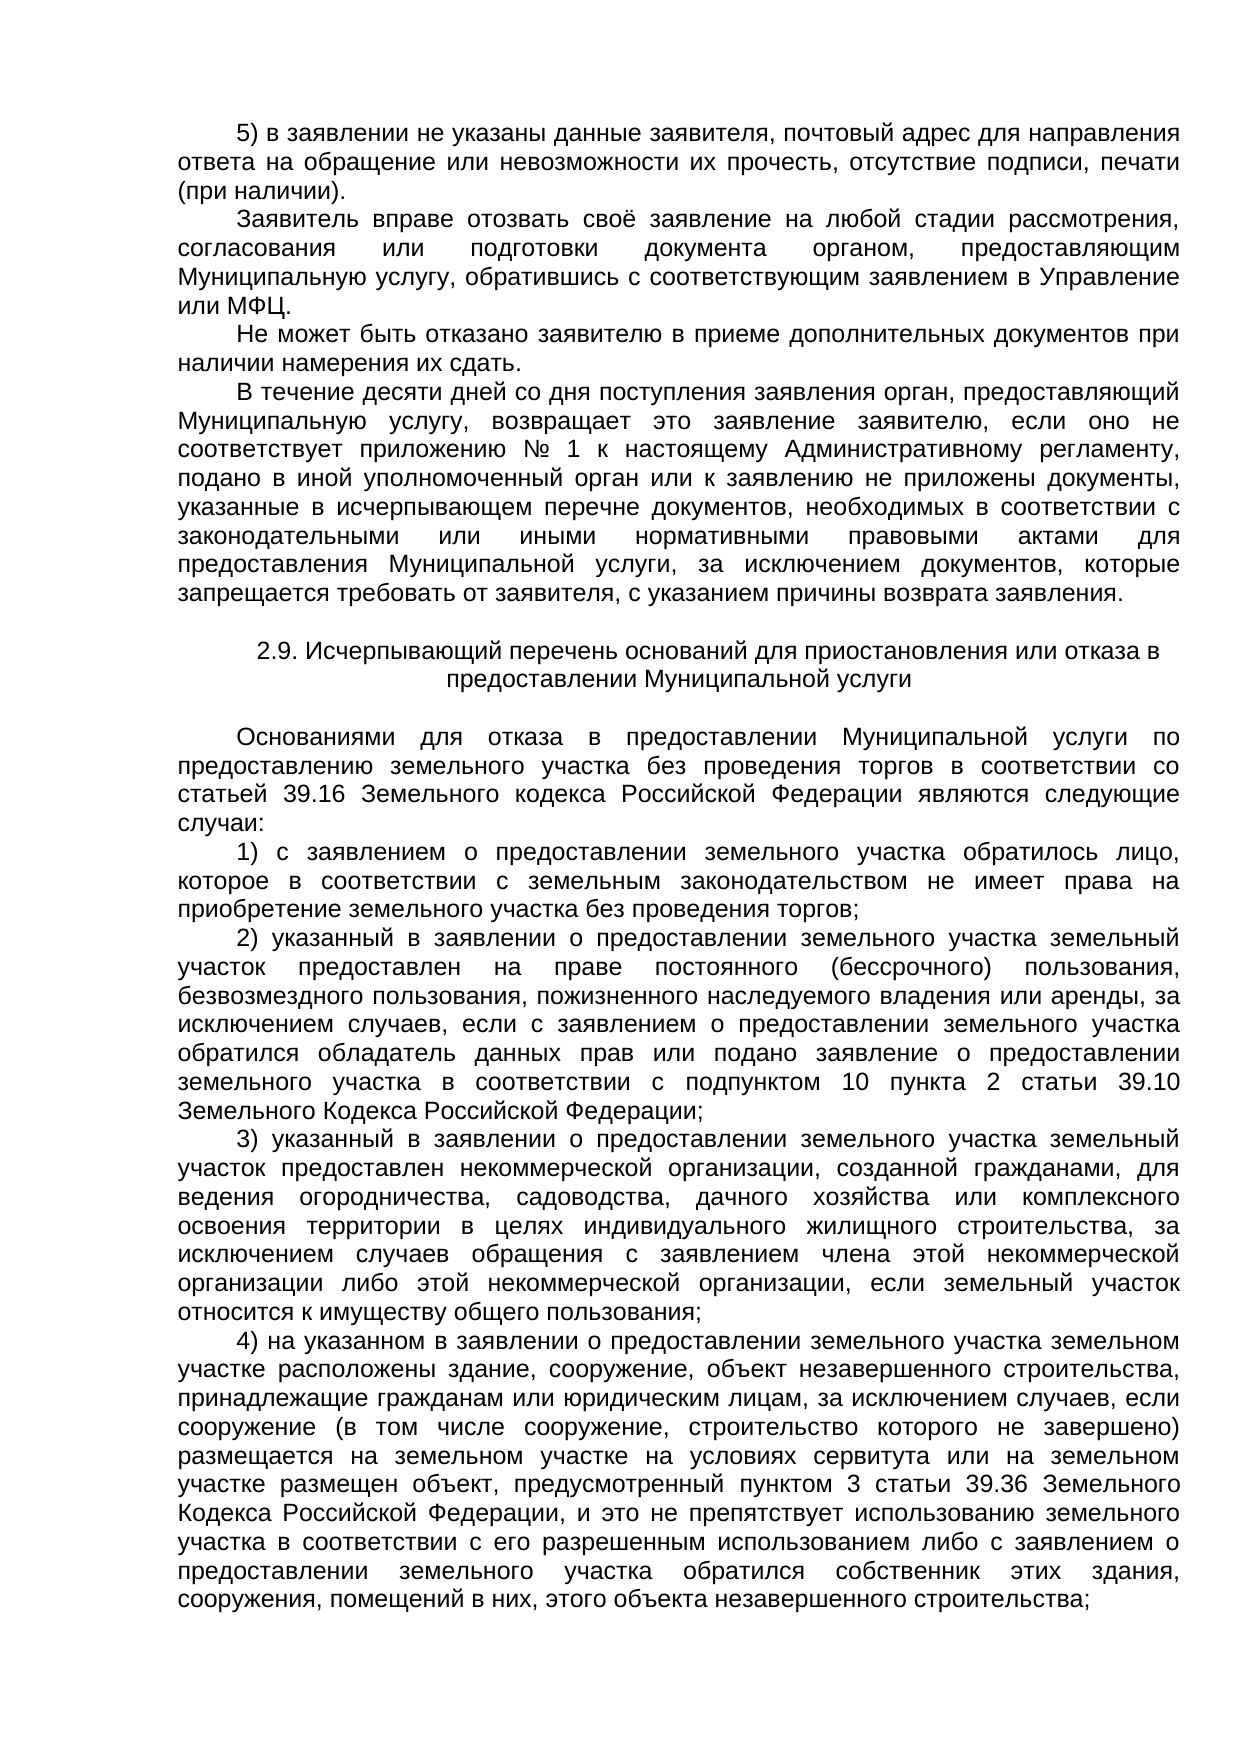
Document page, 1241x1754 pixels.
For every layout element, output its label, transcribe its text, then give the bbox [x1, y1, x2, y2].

text 3) указанный в заявлении о предоставлении земельного участка земельный участок предоставлен некоммерческой организации, созданной гражданами, для ведения огородничества, садоводства, дачного хозяйства или комплексного освоения территории в целях индивидуального жилищного строительства, за исключением случаев обращения с заявлением члена этой некоммерческой организации либо этой некоммерческой организации, если земельный участок относится к имуществу общего пользования; [177, 1124, 1181, 1326]
text Заявитель вправе отозвать своё заявление на любой стадии рассмотрения, согласования или подготовки документа органом, предоставляющим Муниципальную услугу, обратившись с соответствующим заявлением в Управление или МФЦ. [177, 204, 1181, 319]
text 5) в заявлении не указаны данные заявителя, почтовый адрес для направления ответа на обращение или невозможности их прочесть, отсутствие подписи, печати (при наличии). [177, 118, 1181, 204]
text 4) на указанном в заявлении о предоставлении земельного участка земельном участке расположены здание, сооружение, объект незавершенного строительства, принадлежащие гражданам или юридическим лицам, за исключением случаев, если сооружение (в том числе сооружение, строительство которого не завершено) размещается на земельном участке на условиях сервитута или на земельном участке размещен объект, предусмотренный пунктом 3 статьи 39.36 Земельного Кодекса Российской Федерации, и это не препятствует использованию земельного участка в соответствии с его разрешенным использованием либо с заявлением о предоставлении земельного участка обратился собственник этих здания, сооружения, помещений в них, этого объекта незавершенного строительства; [177, 1326, 1181, 1613]
text 1) с заявлением о предоставлении земельного участка обратилось лицо, которое в соответствии с земельным законодательством не имеет права на приобретение земельного участка без проведения торгов; [177, 837, 1181, 923]
text В течение десяти дней со дня поступления заявления орган, предоставляющий Муниципальную услугу, возвращает это заявление заявителю, если оно не соответствует приложению № 1 к настоящему Административному регламенту, подано в иной уполномоченный орган или к заявлению не приложены документы, указанные в исчерпывающем перечне документов, необходимых в соответствии с законодательными или иными нормативными правовыми актами для предоставления Муниципальной услуги, за исключением документов, которые запрещается требовать от заявителя, с указанием причины возврата заявления. [177, 377, 1181, 607]
text Не может быть отказано заявителю в приеме дополнительных документов при наличии намерения их сдать. [177, 319, 1181, 377]
text 2) указанный в заявлении о предоставлении земельного участка земельный участок предоставлен на праве постоянного (бессрочного) пользования, безвозмездного пользования, пожизненного наследуемого владения или аренды, за исключением случаев, если с заявлением о предоставлении земельного участка обратился обладатель данных прав или подано заявление о предоставлении земельного участка в соответствии с подпунктом 10 пункта 2 статьи 39.10 Земельного Кодекса Российской Федерации; [177, 923, 1181, 1124]
text 2.9. Исчерпывающий перечень оснований для приостановления или отказа в предоставлении Муниципальной услуги [177, 636, 1181, 693]
text Основаниями для отказа в предоставлении Муниципальной услуги по предоставлению земельного участка без проведения торгов в соответствии со статьей 39.16 Земельного кодекса Российской Федерации являются следующие случаи: [177, 722, 1181, 837]
